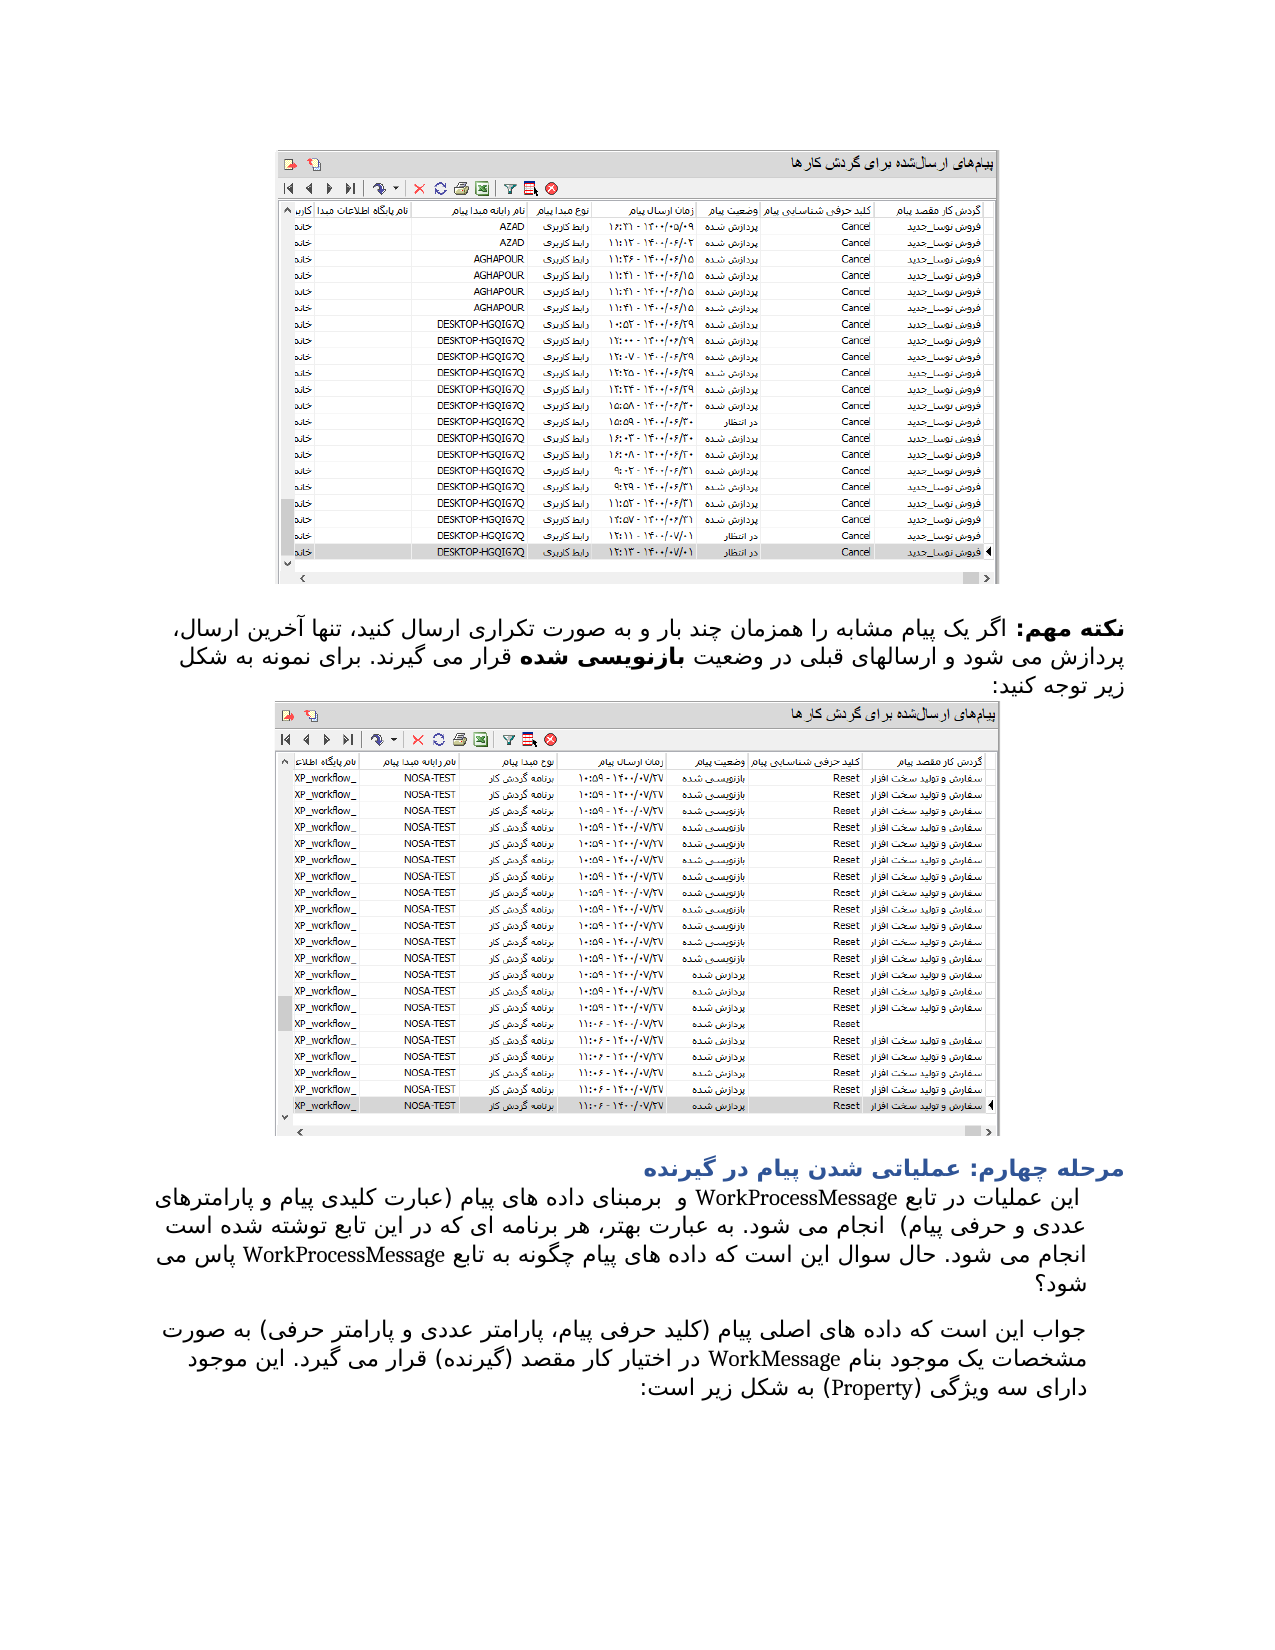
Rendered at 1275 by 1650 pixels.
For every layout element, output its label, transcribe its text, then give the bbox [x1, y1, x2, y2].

subtitle مرحله چهارم: عملیاتی شدن پیام در گیرنده [150, 1155, 1125, 1182]
text این عملیات در تابع WorkProcessMessage و برمبنای داده های پیام (عبارت کلیدی پیام و پارامترهای عددی و حرفی پیام) انجام می شود. به عبارت بهتر، هر برنامه ای که در این تابع توشته شده است انجام می شود. حال سوال این است که داده های پیام چگونه به تابع WorkProcessMessage پاس می شود؟ [150, 1184, 1087, 1297]
picture [274, 701, 1001, 1136]
picture [275, 150, 1000, 584]
list جواب این است که داده های اصلی پیام (کلید حرفی پیام، پارامتر عددی و پارامتر حرفی) به صورت مشخصات یک موجود بنام WorkMessage در اختیار کار مقصد (گیرنده) قرار می گیرد. این موجود دارای سه ویژگی (Property) به شکل زیر است: [150, 1316, 1087, 1401]
list نکته مهم: اگر یک پیام مشابه را همزمان چند بار و به صورت تکراری ارسال کنید، تنها آخرین ارسال، پردازش می شود و ارسالهای قبلی در وضعیت بازنویسی شده قرار می گیرند. برای نمونه به شکل زیر توجه کنید: [150, 615, 1125, 699]
